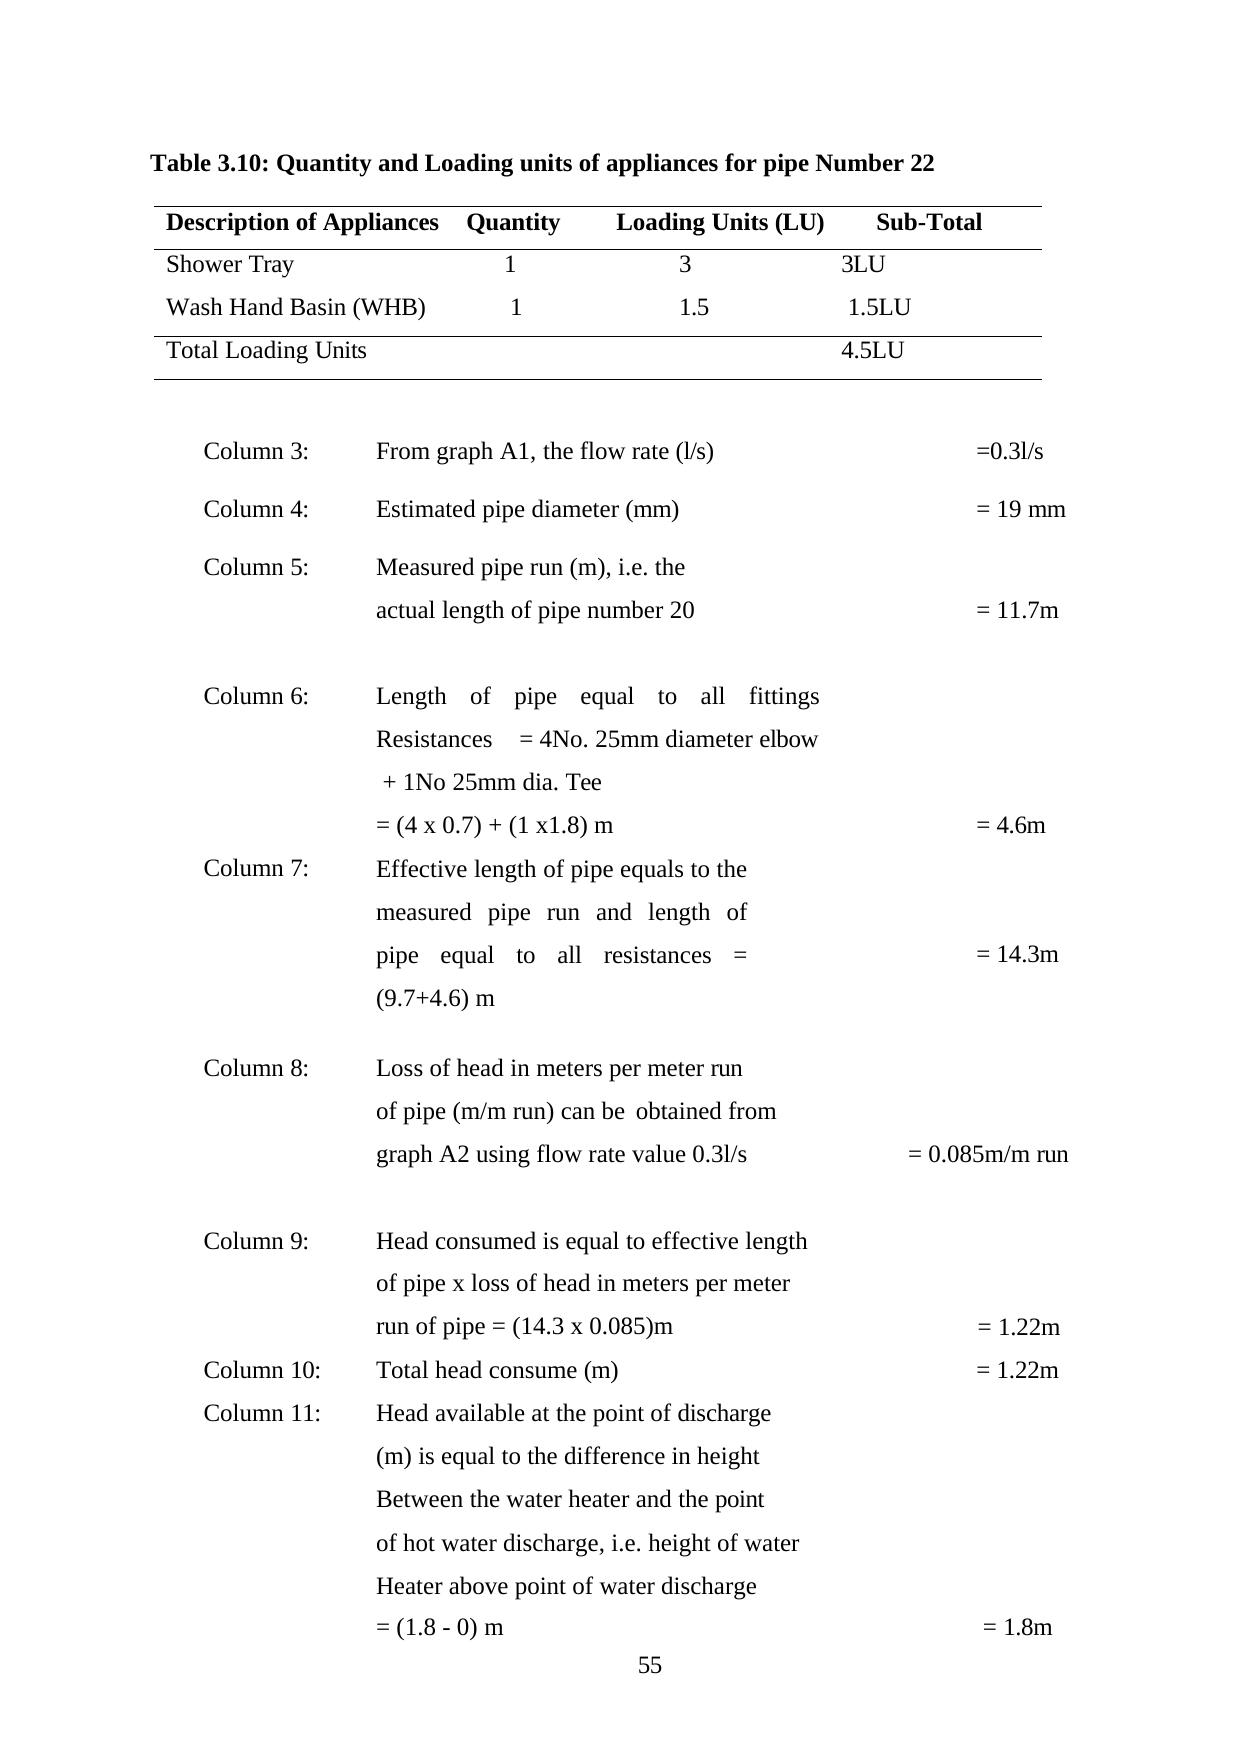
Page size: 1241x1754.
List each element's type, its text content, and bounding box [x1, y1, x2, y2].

table_header =0.3l/s = 19 mm = 11.7m [864, 438, 1074, 653]
table_cell = 1.22m = 1.8m [864, 1348, 1074, 1642]
table_cell Column 10: Column 11: [198, 1348, 349, 1642]
table_cell = 4.6m = 14.3m [864, 653, 1074, 1025]
table_cell Loss of head in meters per meter run of pipe (m/m run) can be obtained from graph A2 using flow rate value 0.3l/s [349, 1025, 863, 1197]
table_cell = 1.22m [864, 1198, 1074, 1348]
table_cell Head consumed is equal to effective length of pipe x loss of head in meters per meter run of pipe = (14.3 x 0.085)m [349, 1198, 863, 1348]
table_header Description of Appliances Quantity Loading Units (LU) Sub-Total [154, 207, 1042, 249]
table_cell Column 6: Column 7: [198, 653, 349, 1025]
subtitle Table 3.10: Quantity and Loading units of appliances for pipe Number 22 [150, 148, 1173, 177]
table_cell Total Loading Units 4.5LU [154, 337, 1042, 378]
table_header From graph A1, the flow rate (l/s) Estimated pipe diameter (mm) Measured pipe run (m), i.e. the actual length of pipe number 20 [349, 438, 863, 653]
table_cell Length of pipe equal to all fittings Resistances = 4No. 25mm diameter elbow + 1No 25mm dia. Tee = (4 x 0.7) + (1 x1.8) m Effective length of pipe equals to the measured pipe run and length of pipe equal to all resistances = (9.7+4.6) m [349, 653, 863, 1025]
table_cell Column 8: [198, 1025, 349, 1197]
table_header Column 3: Column 4: Column 5: [198, 438, 349, 653]
table_cell = 0.085m/m run [864, 1025, 1074, 1197]
table_cell Shower Tray 1 3 3LU [154, 250, 1042, 285]
table_cell Wash Hand Basin (WHB) 1 1.5 1.5LU [154, 285, 1042, 336]
table_cell Total head consume (m) Head available at the point of discharge (m) is equal to the difference in height Between the water heater and the point of hot water discharge, i.e. height of water Heater above point of water discharge = (1.8 - 0) m [349, 1348, 863, 1642]
table_cell Column 9: [198, 1198, 349, 1348]
